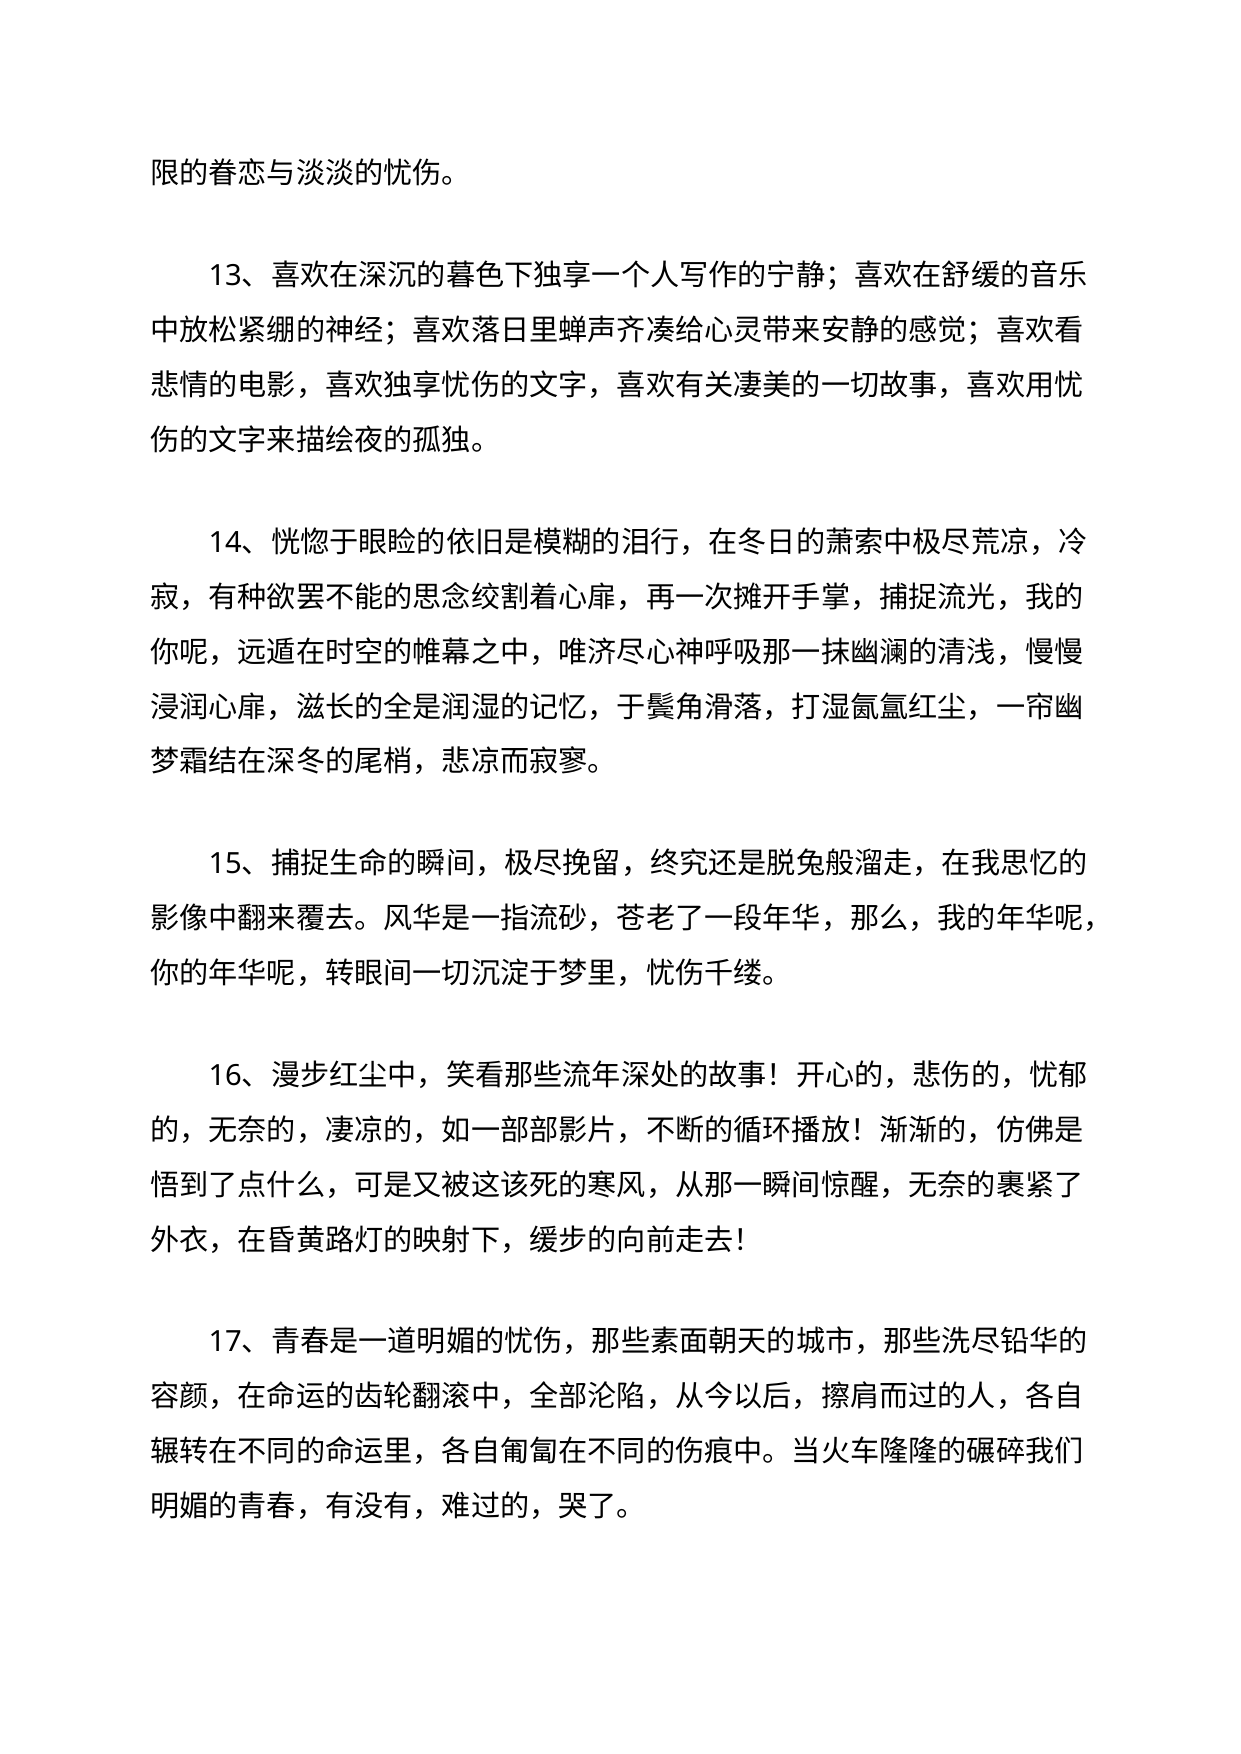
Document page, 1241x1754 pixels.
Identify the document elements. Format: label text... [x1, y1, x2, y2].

text 15、捕捉生命的瞬间，极尽挽留，终究还是脱兔般溜走，在我思忆的影像中翻来覆去。风华是一指流砂，苍老了一段年华，那么，我的年华呢，你的年华呢，转眼间一切沉淀于梦里，忧伤千缕。 [150, 840, 1090, 992]
text 13、喜欢在深沉的暮色下独享一个人写作的宁静；喜欢在舒缓的音乐中放松紧绷的神经；喜欢落日里蝉声齐凑给心灵带来安静的感觉；喜欢看悲情的电影，喜欢独享忧伤的文字，喜欢有关凄美的一切故事，喜欢用忧伤的文字来描绘夜的孤独。 [150, 252, 1090, 459]
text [150, 150, 1090, 192]
text 14、恍惚于眼睑的依旧是模糊的泪行，在冬日的萧索中极尽荒凉，冷寂，有种欲罢不能的思念绞割着心扉，再一次摊开手掌，捕捉流光，我的你呢，远遁在时空的帷幕之中，唯济尽心神呼吸那一抹幽澜的清浅，慢慢浸润心扉，滋长的全是润湿的记忆，于鬓角滑落，打湿氤氲红尘，一帘幽梦霜结在深冬的尾梢，悲凉而寂寥。 [150, 518, 1090, 780]
text 17、青春是一道明媚的忧伤，那些素面朝天的城市，那些洗尽铅华的容颜，在命运的齿轮翻滚中，全部沦陷，从今以后，擦肩而过的人，各自辗转在不同的命运里，各自匍匐在不同的伤痕中。当火车隆隆的碾碎我们明媚的青春，有没有，难过的，哭了。 [150, 1318, 1090, 1525]
text 16、漫步红尘中，笑看那些流年深处的故事！开心的，悲伤的，忧郁的，无奈的，凄凉的，如一部部影片，不断的循环播放！渐渐的，仿佛是悟到了点什么，可是又被这该死的寒风，从那一瞬间惊醒，无奈的裹紧了外衣，在昏黄路灯的映射下，缓步的向前走去！ [150, 1051, 1090, 1258]
